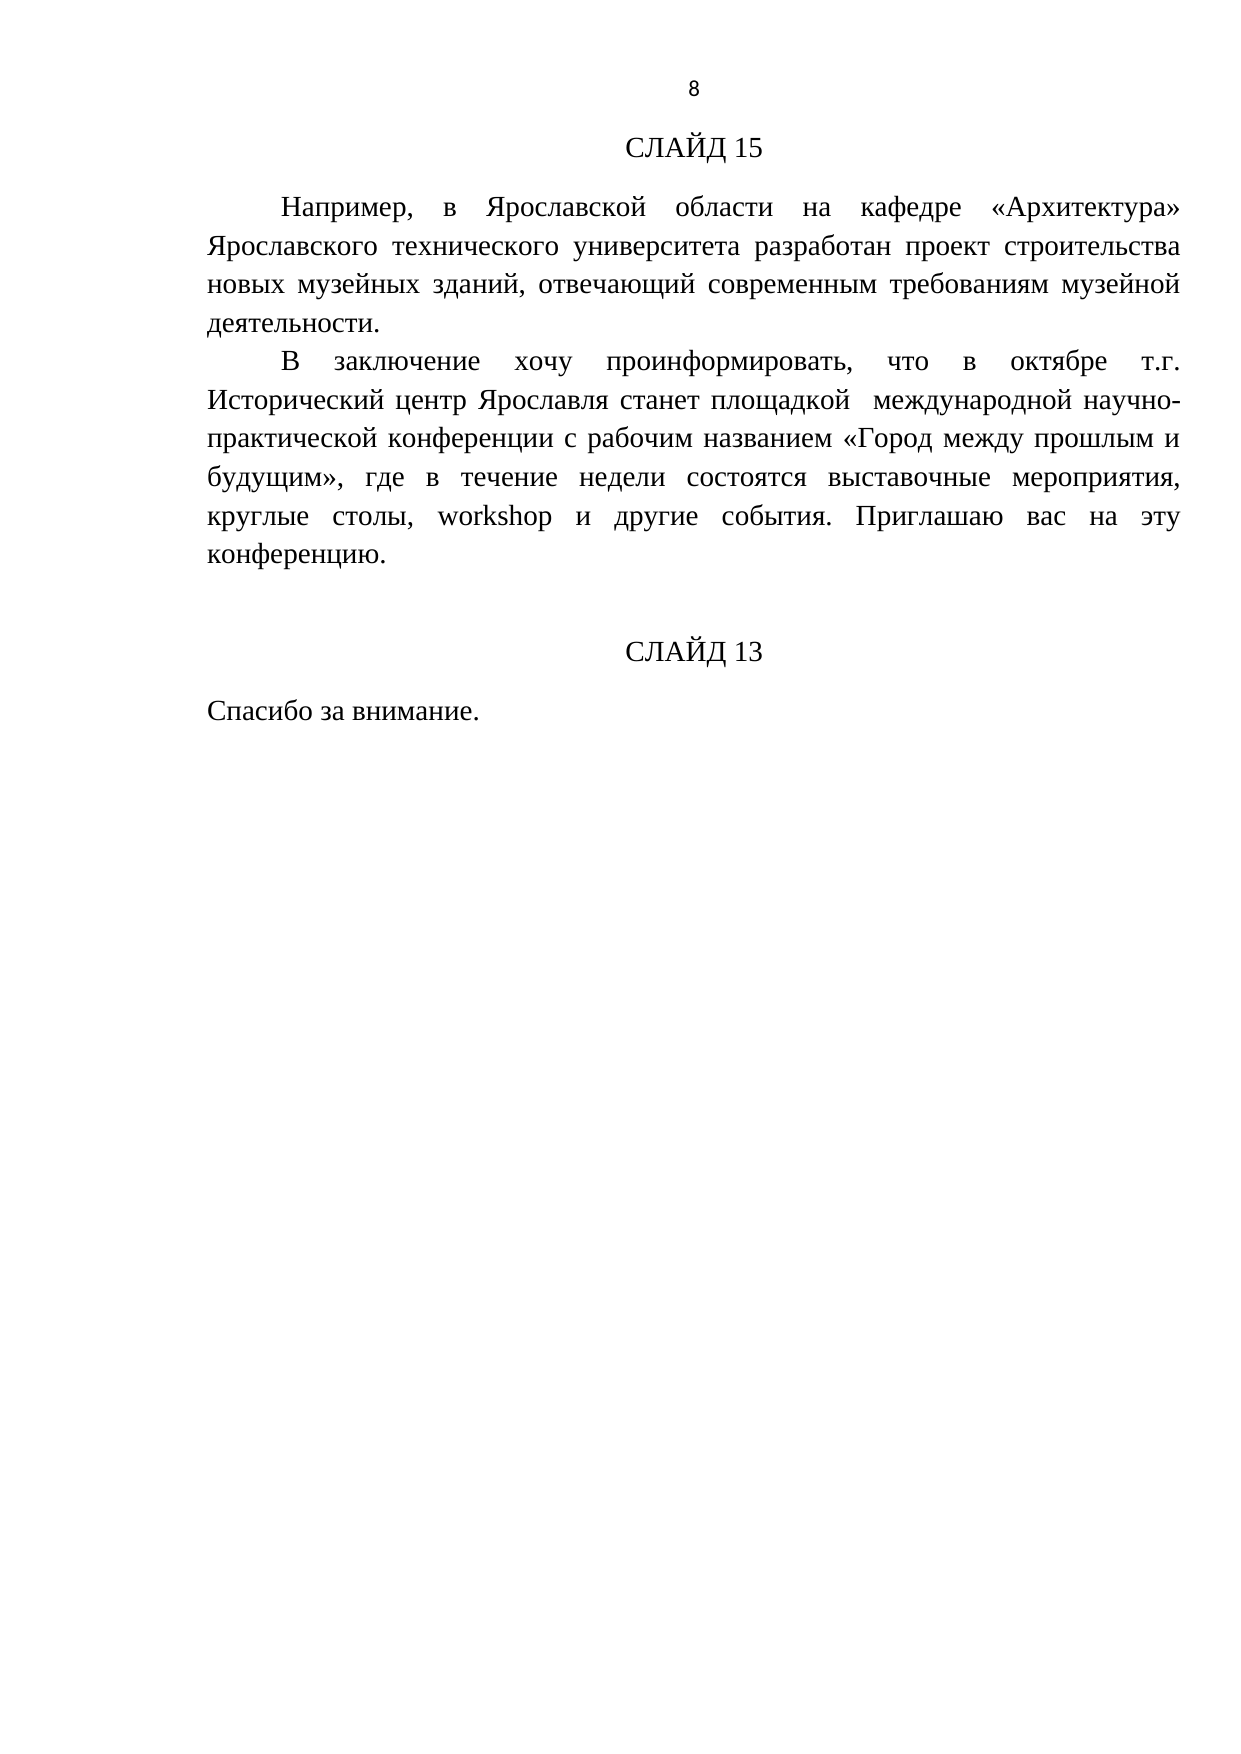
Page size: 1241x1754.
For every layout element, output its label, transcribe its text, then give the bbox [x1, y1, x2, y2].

text СЛАЙД 15 [207, 130, 1181, 163]
text Спасибо за внимание. [207, 693, 1181, 727]
text В заключение хочу проинформировать, что в октябре т.г. Исторический центр Ярославля станет площадкой международной научно-практической конференции с рабочим названием «Город между прошлым и будущим», где в течение недели состоятся выставочные мероприятия, круглые столы, workshop и другие события. Приглашаю вас на эту конференцию. [207, 343, 1181, 570]
text Например, в Ярославской области на кафедре «Архитектура» Ярославского технического университета разработан проект строительства новых музейных зданий, отвечающий современным требованиям музейной деятельности. [207, 189, 1181, 338]
text СЛАЙД 13 [207, 634, 1181, 668]
